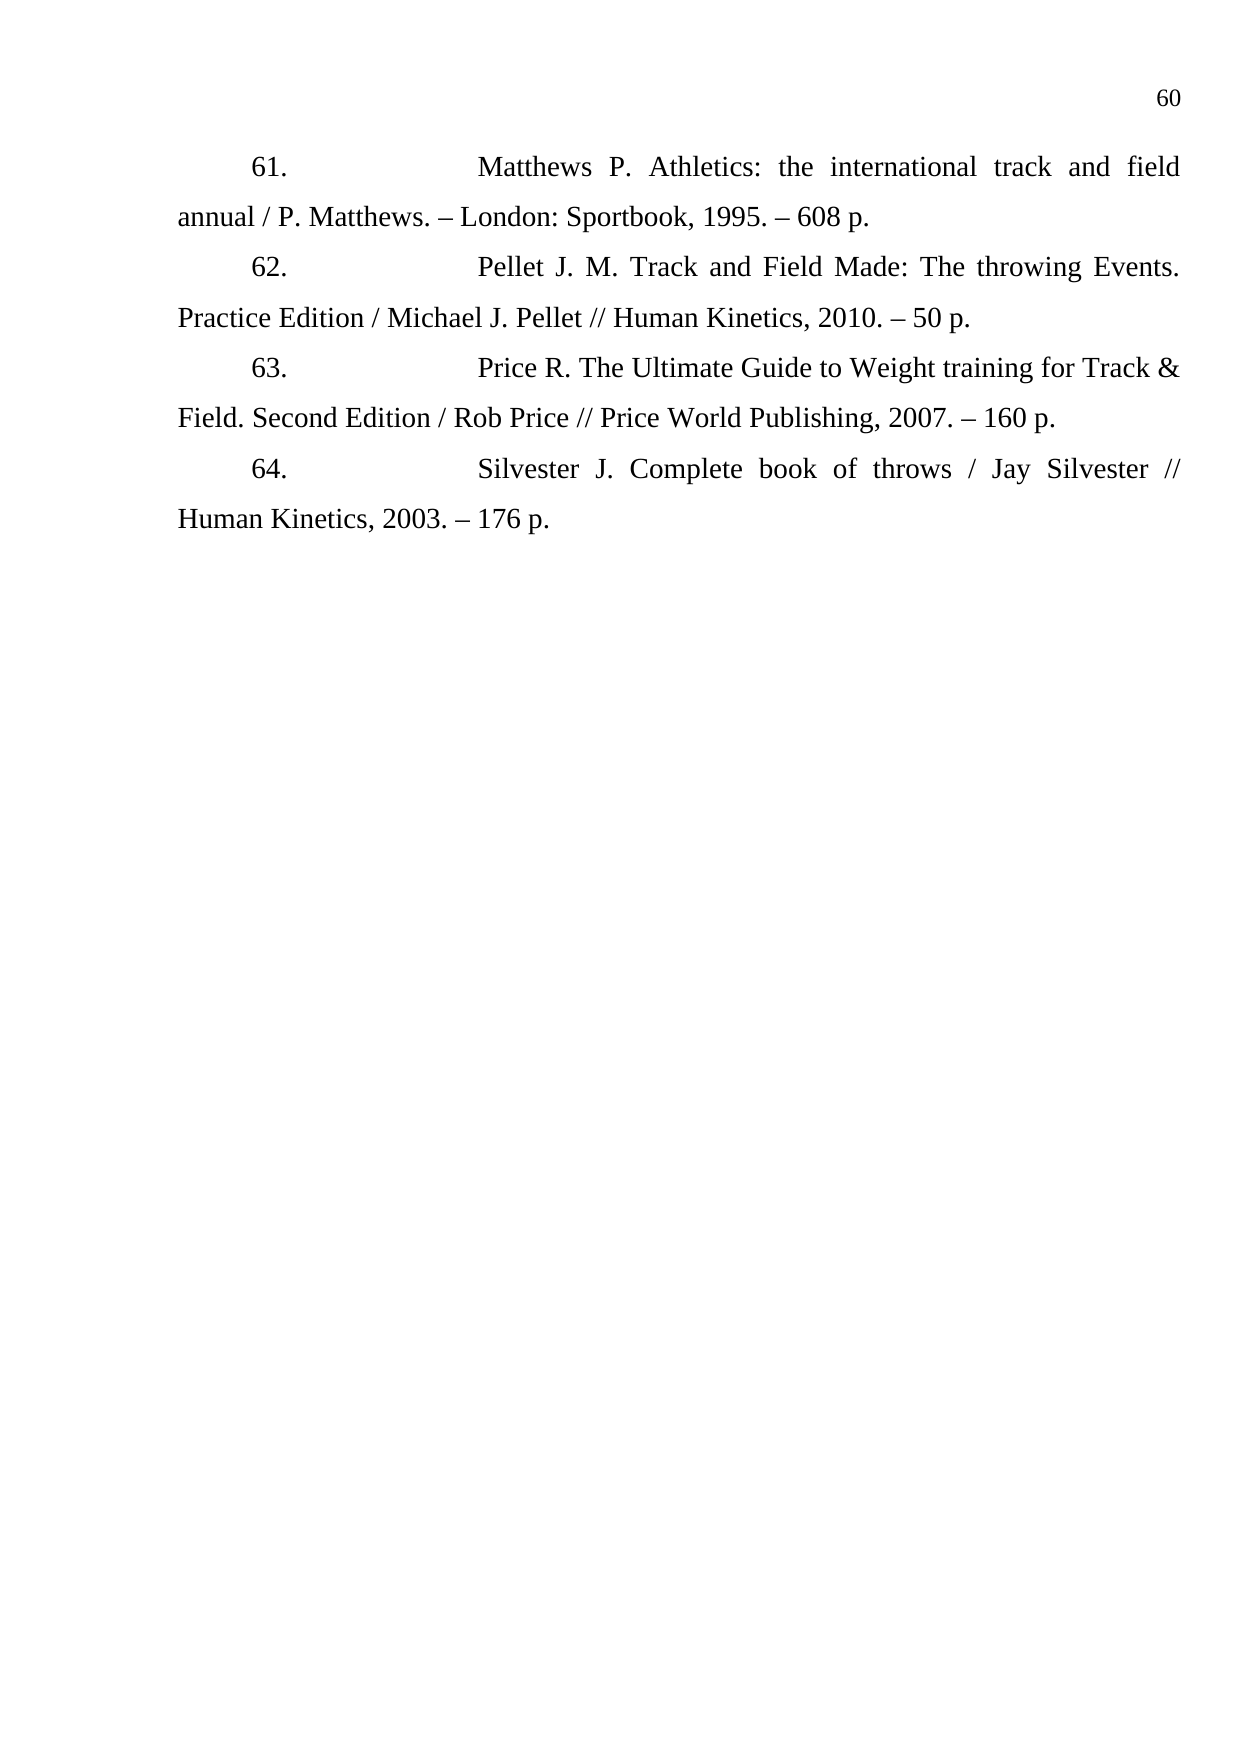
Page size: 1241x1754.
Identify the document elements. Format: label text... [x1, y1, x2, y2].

list Matthews P. Athletics: the international track and field annual / P. Matthews. – London: Sportbook, 1995. – 608 p. [177, 149, 1181, 233]
list Pellet J. M. Track and Field Made: The throwing Events. Practice Edition / Michael J. Pellet // Human Kinetics, 2010. – 50 p. [177, 249, 1181, 333]
list Price R. The Ultimate Guide to Weight training for Track & Field. Second Edition / Rob Price // Price World Publishing, 2007. – 160 p. [177, 350, 1181, 434]
list Silvester J. Complete book of throws / Jay Silvester // Human Kinetics, 2003. – 176 p. [177, 451, 1181, 534]
